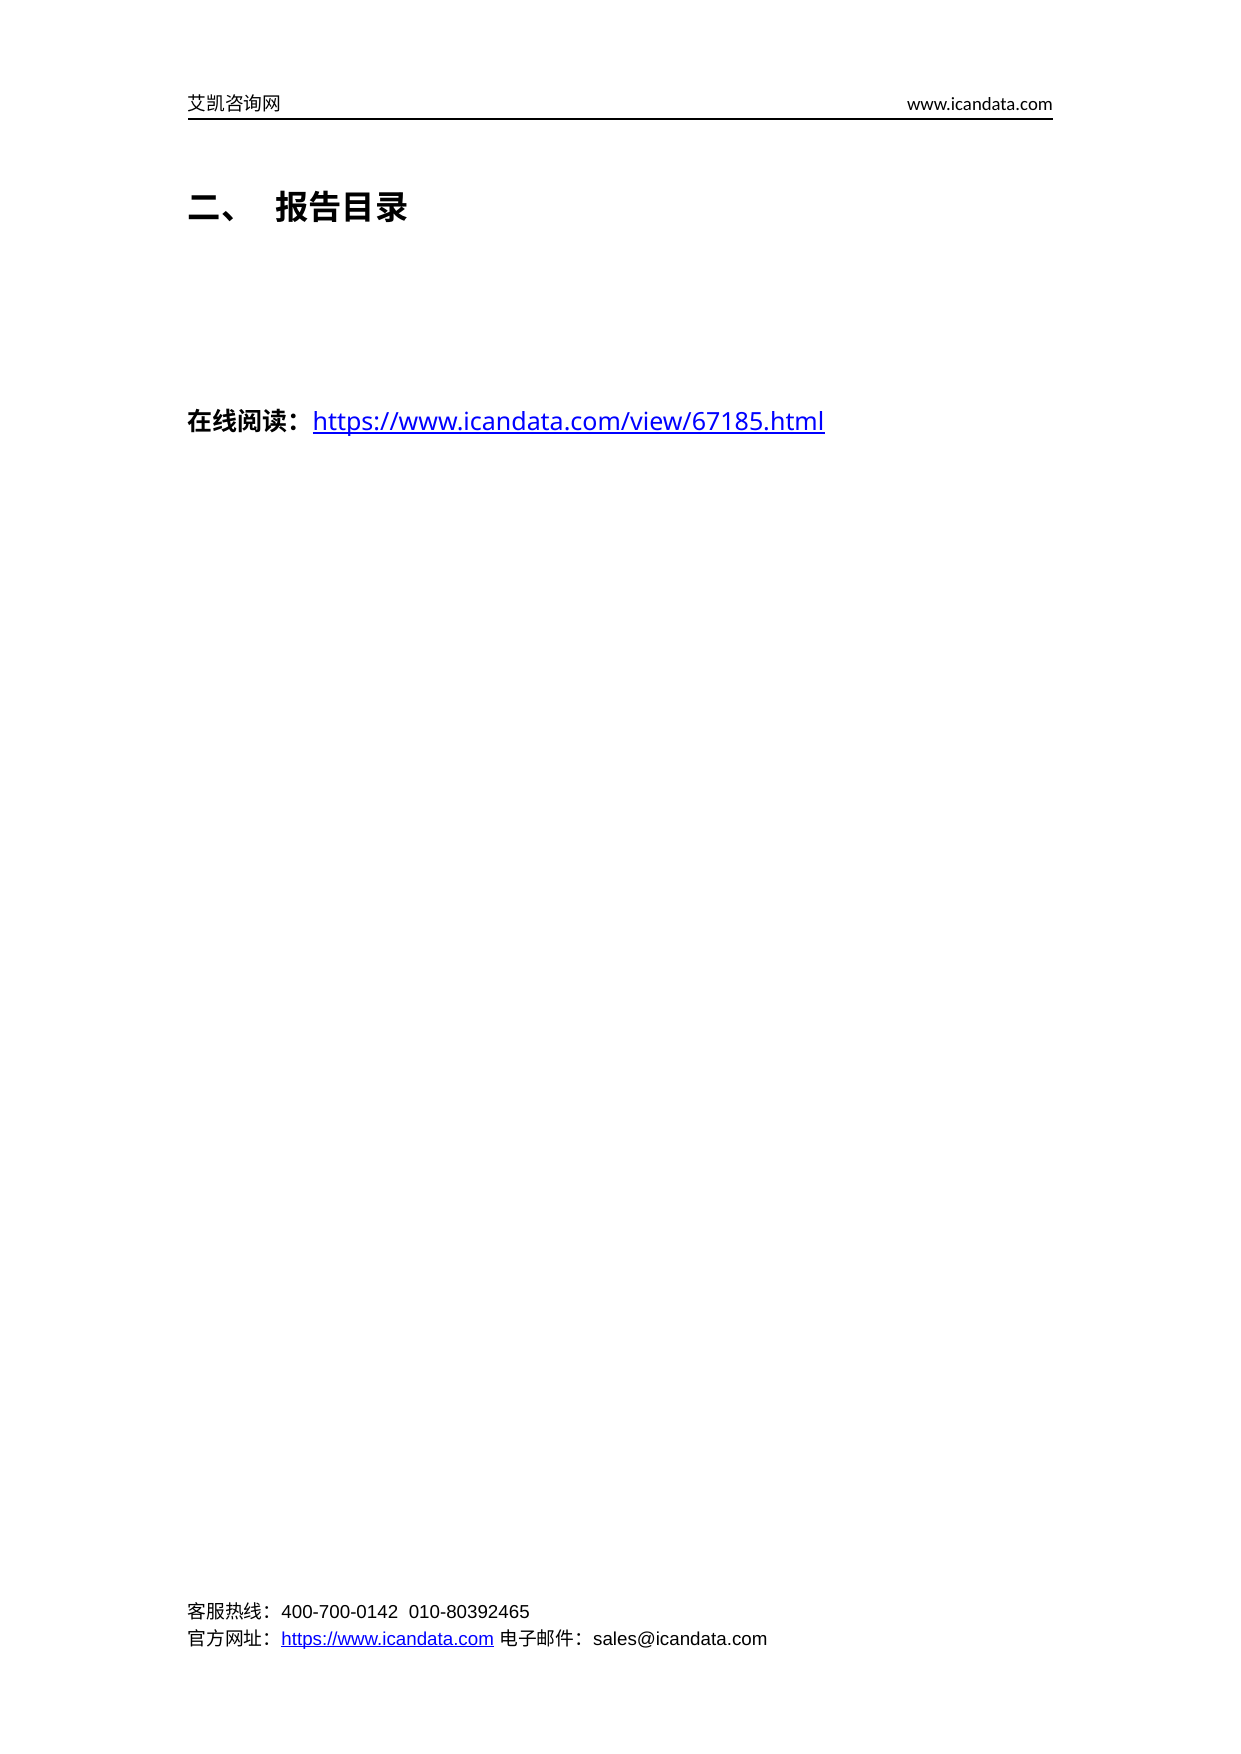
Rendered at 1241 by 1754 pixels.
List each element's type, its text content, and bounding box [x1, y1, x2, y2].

subtitle 报告目录 [187, 172, 1053, 237]
text 在线阅读：https://www.icandata.com/view/67185.html [187, 387, 1053, 452]
